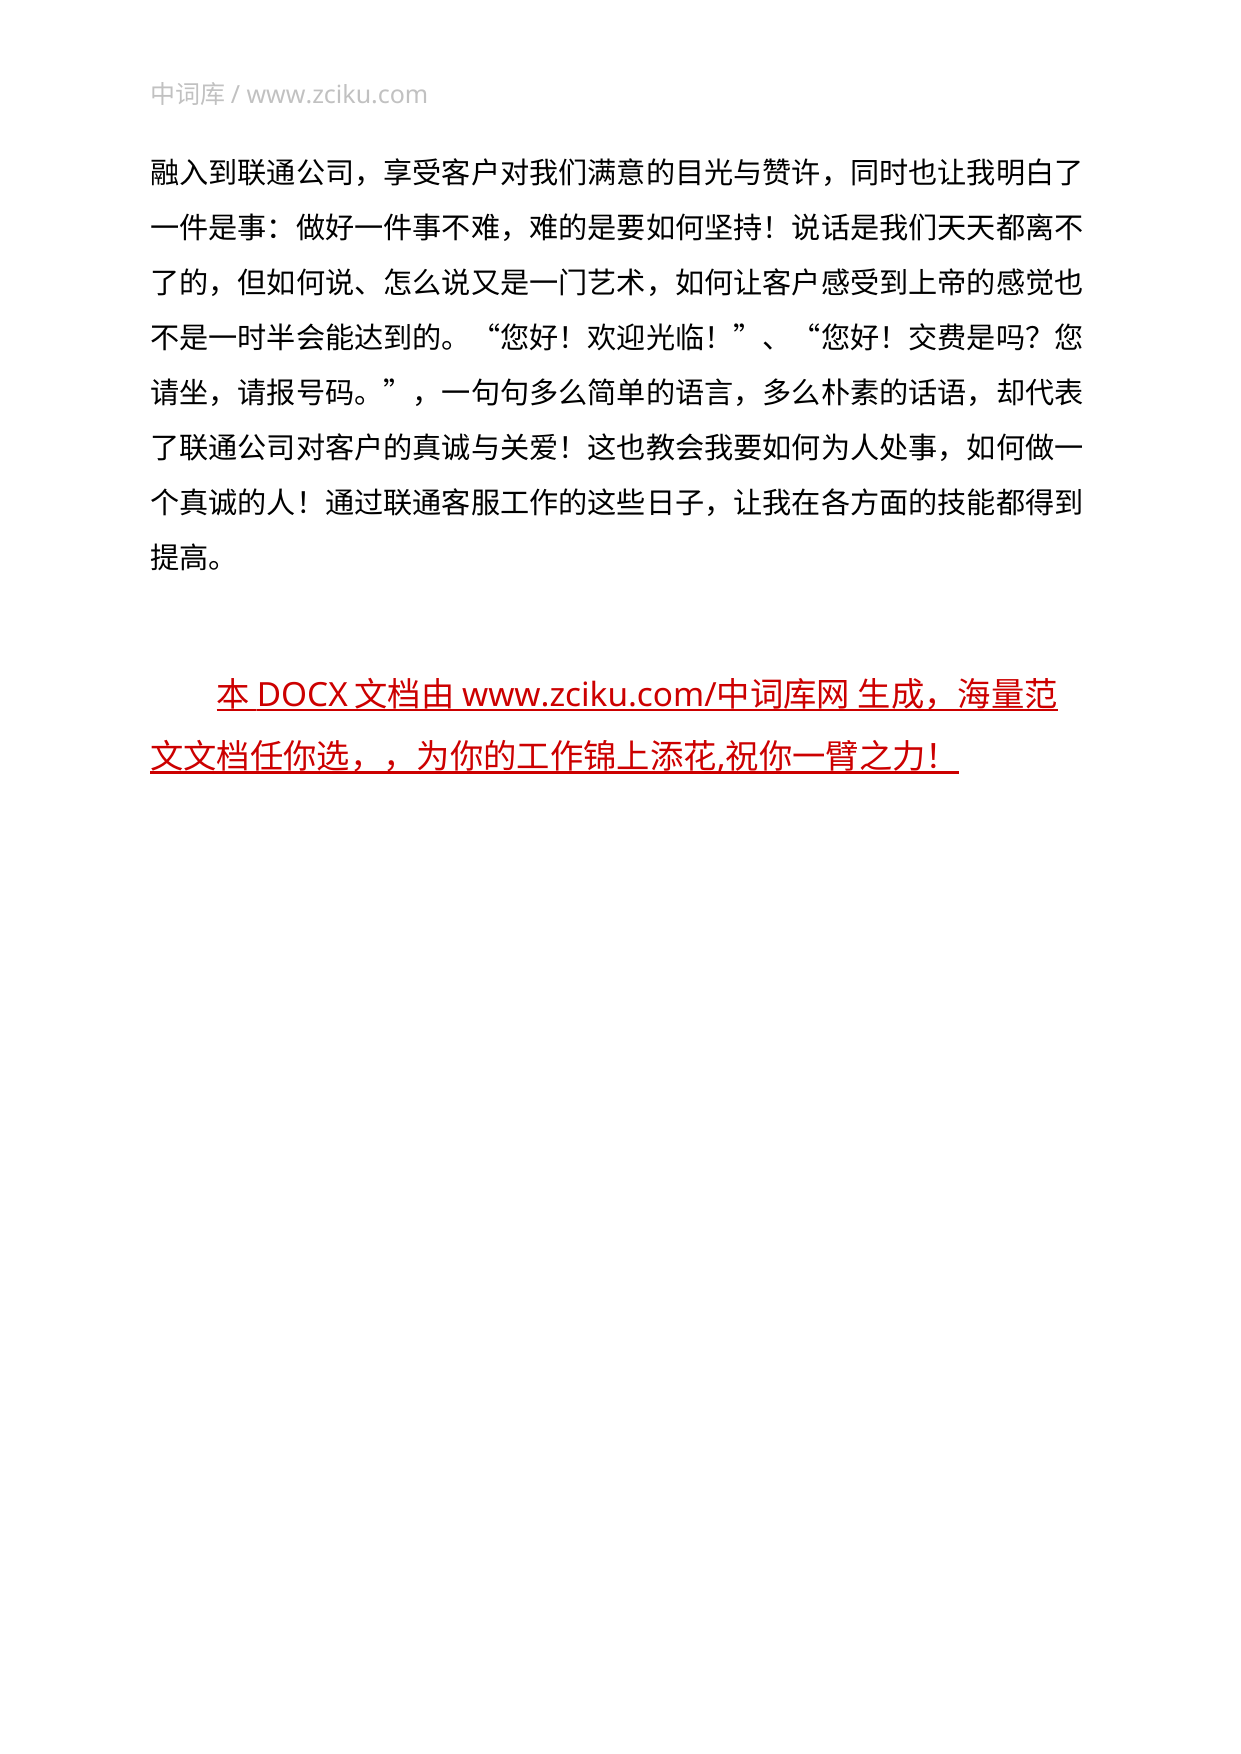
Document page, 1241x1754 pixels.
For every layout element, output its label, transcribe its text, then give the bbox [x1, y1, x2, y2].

text 本DOCX文档由 www.zciku.com/中词库网 生成，海量范文文档任你选，，为你的工作锦上添花,祝你一臂之力！ [150, 667, 1090, 778]
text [150, 150, 1090, 577]
